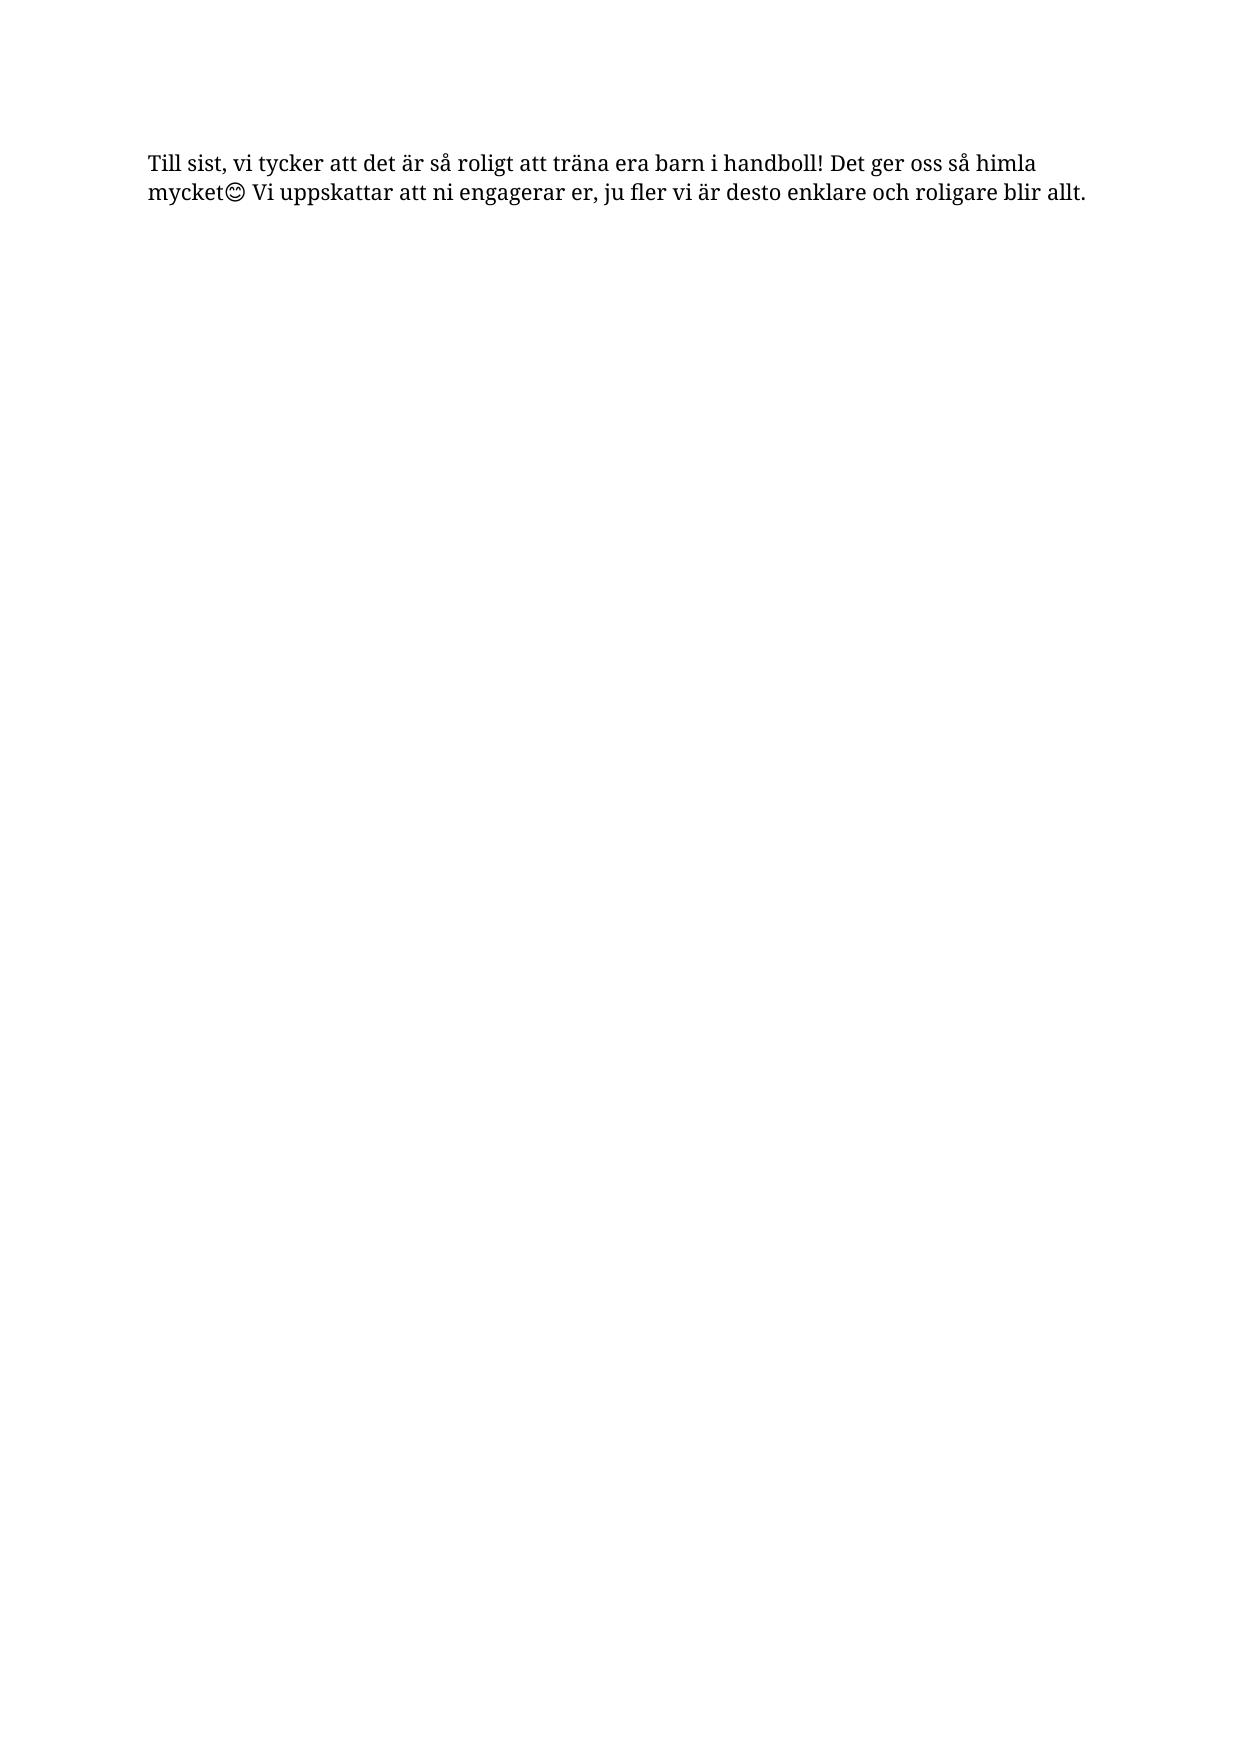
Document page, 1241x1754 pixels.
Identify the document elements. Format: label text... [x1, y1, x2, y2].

text Till sist, vi tycker att det är så roligt att träna era barn i handboll! Det ger oss så himla mycket Vi uppskattar att ni engagerar er, ju fler vi är desto enklare och roligare blir allt. [148, 148, 1093, 207]
